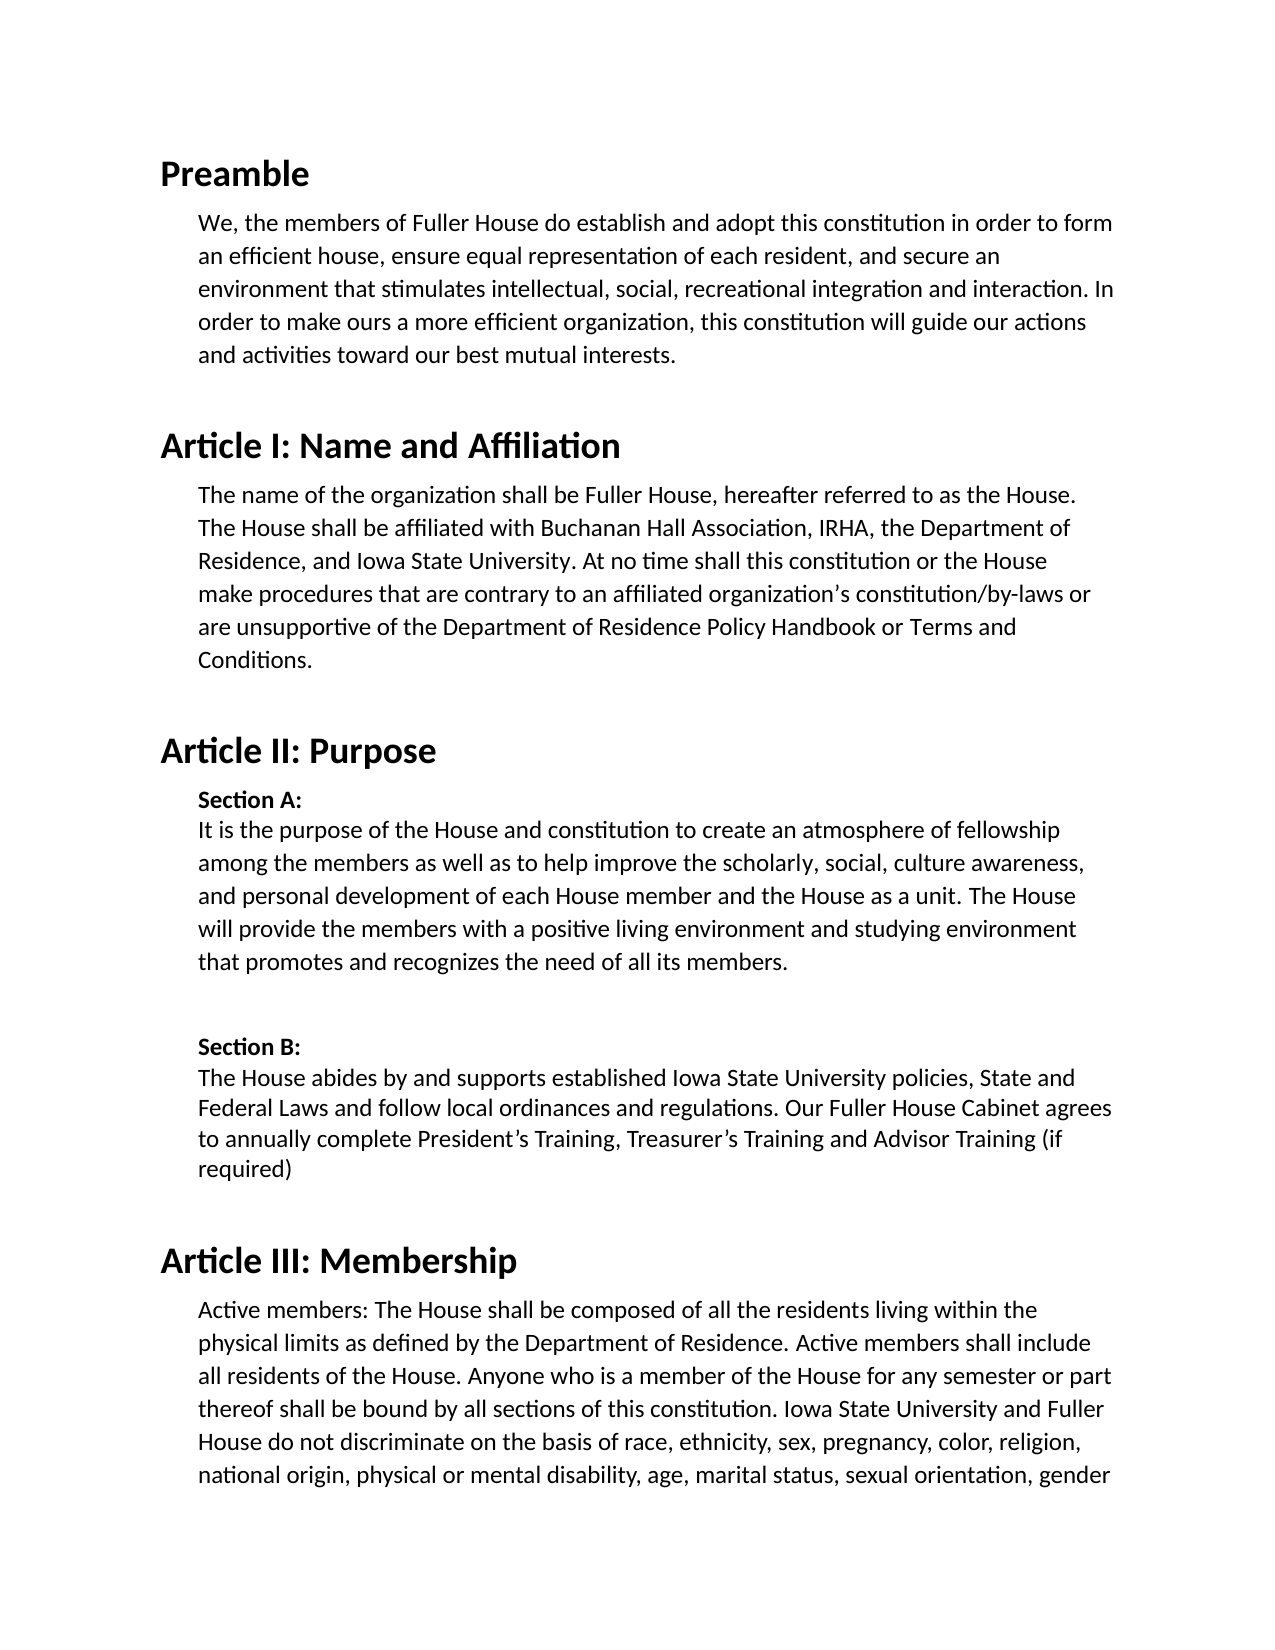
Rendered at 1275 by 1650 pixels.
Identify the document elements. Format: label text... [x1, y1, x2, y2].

text It is the purpose of the House and constitution to create an atmosphere of fellowship among the members as well as to help improve the scholarly, social, culture awareness, and personal development of each House member and the House as a unit. The House will provide the members with a positive living environment and studying environment that promotes and recognizes the need of all its members. [198, 814, 1114, 977]
text The name of the organization shall be Fuller House, hereafter referred to as the House. The House shall be affiliated with Buchanan Hall Association, IRHA, the Department of Residence, and Iowa State University. At no time shall this constitution or the House make procedures that are contrary to an affiliated organization’s constitution/by-laws or are unsupportive of the Department of Residence Policy Handbook or Terms and Conditions. [198, 479, 1094, 674]
text The House abides by and supports established Iowa State University policies, State and [198, 1062, 1125, 1092]
text We, the members of Fuller House do establish and adopt this constitution in order to form an efficient house, ensure equal representation of each resident, and secure an environment that stimulates intellectual, social, recreational integration and interaction. In order to make ours a more efficient organization, this constitution will guide our actions and activities toward our best mutual interests. [198, 207, 1119, 369]
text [198, 1294, 1117, 1489]
text Section B: [198, 1031, 1125, 1062]
text Preamble [160, 150, 1125, 196]
text Article I: Name and Affiliation [160, 422, 1125, 468]
text Article II: Purpose [160, 727, 1125, 772]
text Section A: [198, 784, 1125, 814]
text Article III: Membership [160, 1237, 1125, 1283]
text Federal Laws and follow local ordinances and regulations. Our Fuller House Cabinet agrees to annually complete President’s Training, Treasurer’s Training and Advisor Training (if required) [198, 1092, 1125, 1184]
